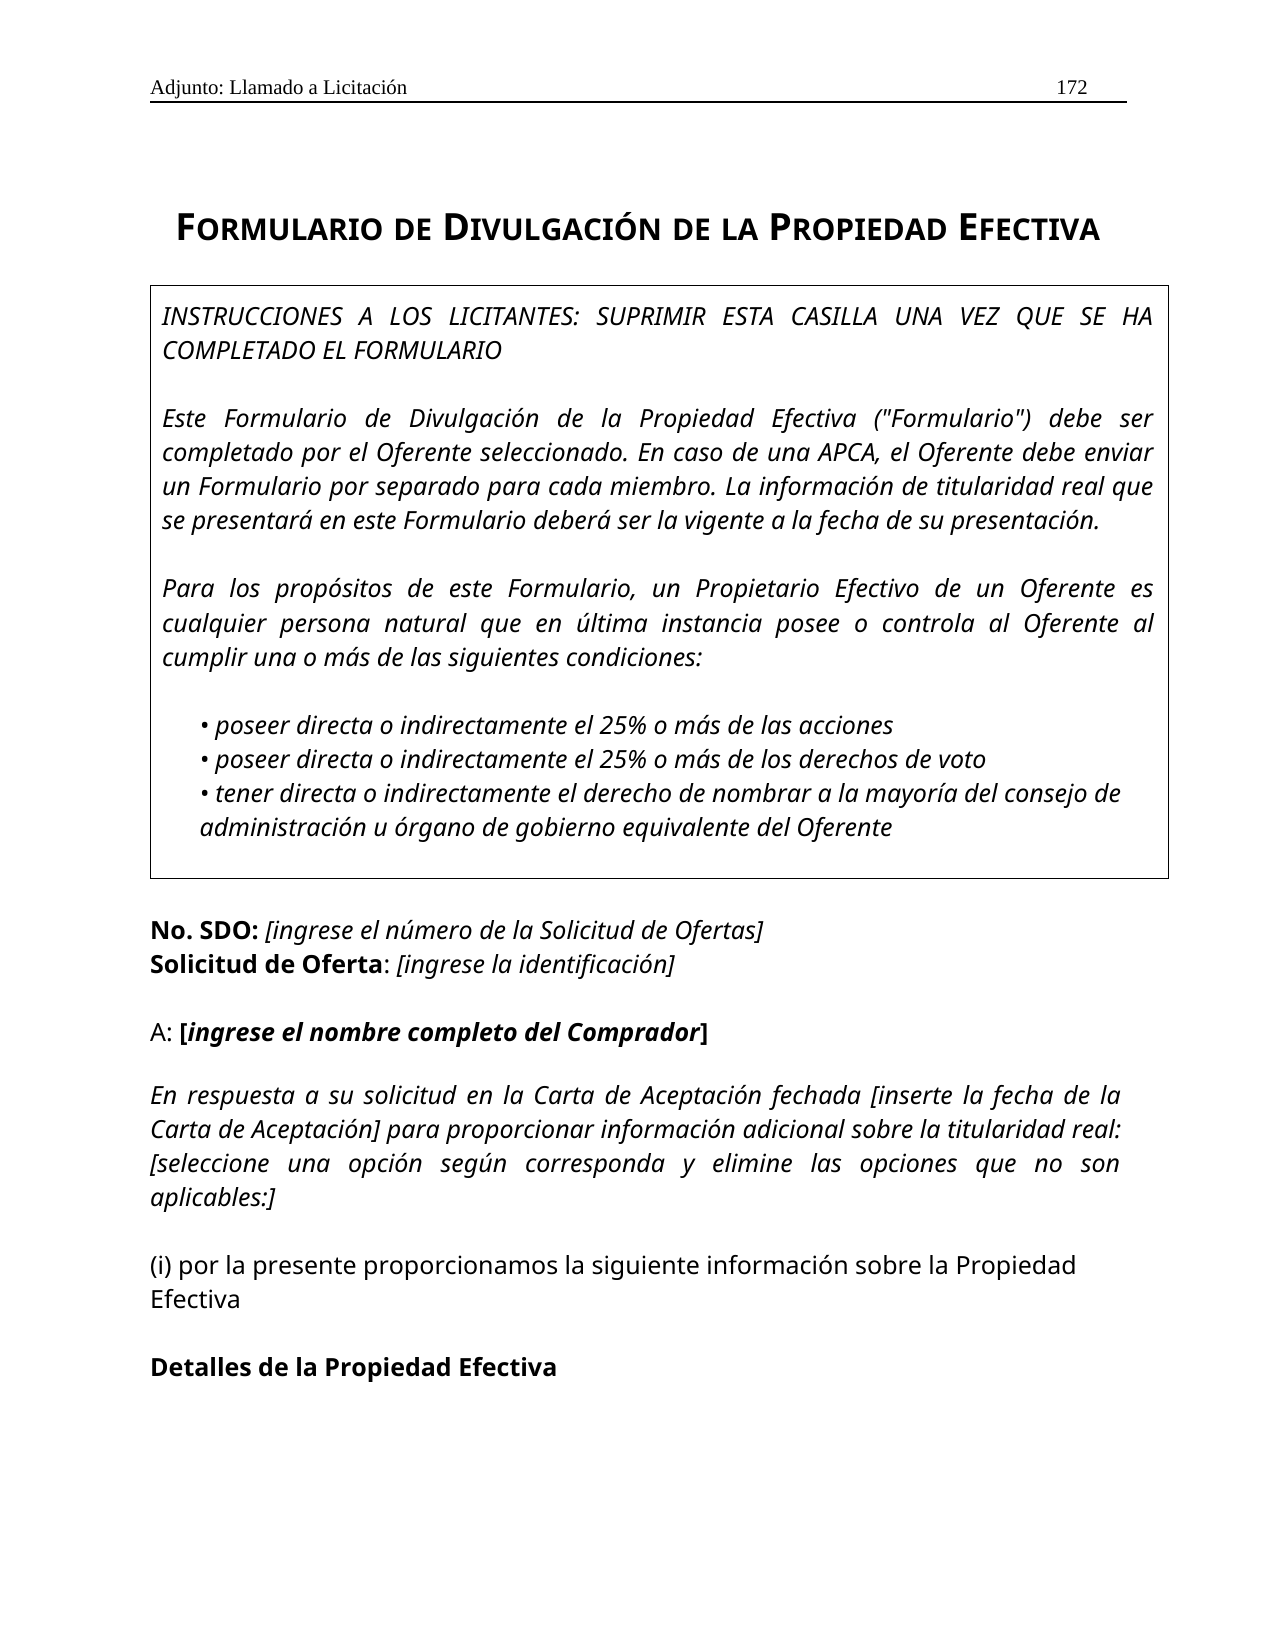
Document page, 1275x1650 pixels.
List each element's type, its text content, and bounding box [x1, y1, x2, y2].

text No. SDO: [ingrese el número de la Solicitud de Ofertas] [150, 913, 1125, 947]
text A: [ingrese el nombre completo del Comprador] [150, 1015, 1125, 1049]
text Detalles de la Propiedad Efectiva [150, 1350, 1125, 1384]
text Solicitud de Oferta: [ingrese la identificación] [150, 947, 1125, 981]
text (i) por la presente proporcionamos la siguiente información sobre la Propiedad Efectiva [150, 1248, 1125, 1316]
text Formulario de Divulgación de la Propiedad Efectiva [150, 200, 1125, 251]
text En respuesta a su solicitud en la Carta de Aceptación fechada [inserte la fecha de la Carta de Aceptación] para proporcionar información adicional sobre la titularidad real: [seleccione una opción según corresponda y elimine las opciones que no son aplicables:] [150, 1077, 1125, 1214]
table_header INSTRUCCIONES A LOS LICITANTES: SUPRIMIR ESTA CASILLA UNA VEZ QUE SE HA COMPLETADO EL FORMULARIO Este Formulario de Divulgación de la Propiedad Efectiva ("Formulario") debe ser completado por el Oferente seleccionado. En caso de una APCA, el Oferente debe enviar un Formulario por separado para cada miembro. La información de titularidad real que se presentará en este Formulario deberá ser la vigente a la fecha de su presentación. Para los propósitos de este Formulario, un Propietario Efectivo de un Oferente es cualquier persona natural que en última instancia posee o controla al Oferente al cumplir una o más de las siguientes condiciones: • poseer directa o indirectamente el 25% o más de las acciones • poseer directa o indirectamente el 25% o más de los derechos de voto • tener directa o indirectamente el derecho de nombrar a la mayoría del consejo de administración u órgano de gobierno equivalente del Oferente [151, 286, 1168, 878]
